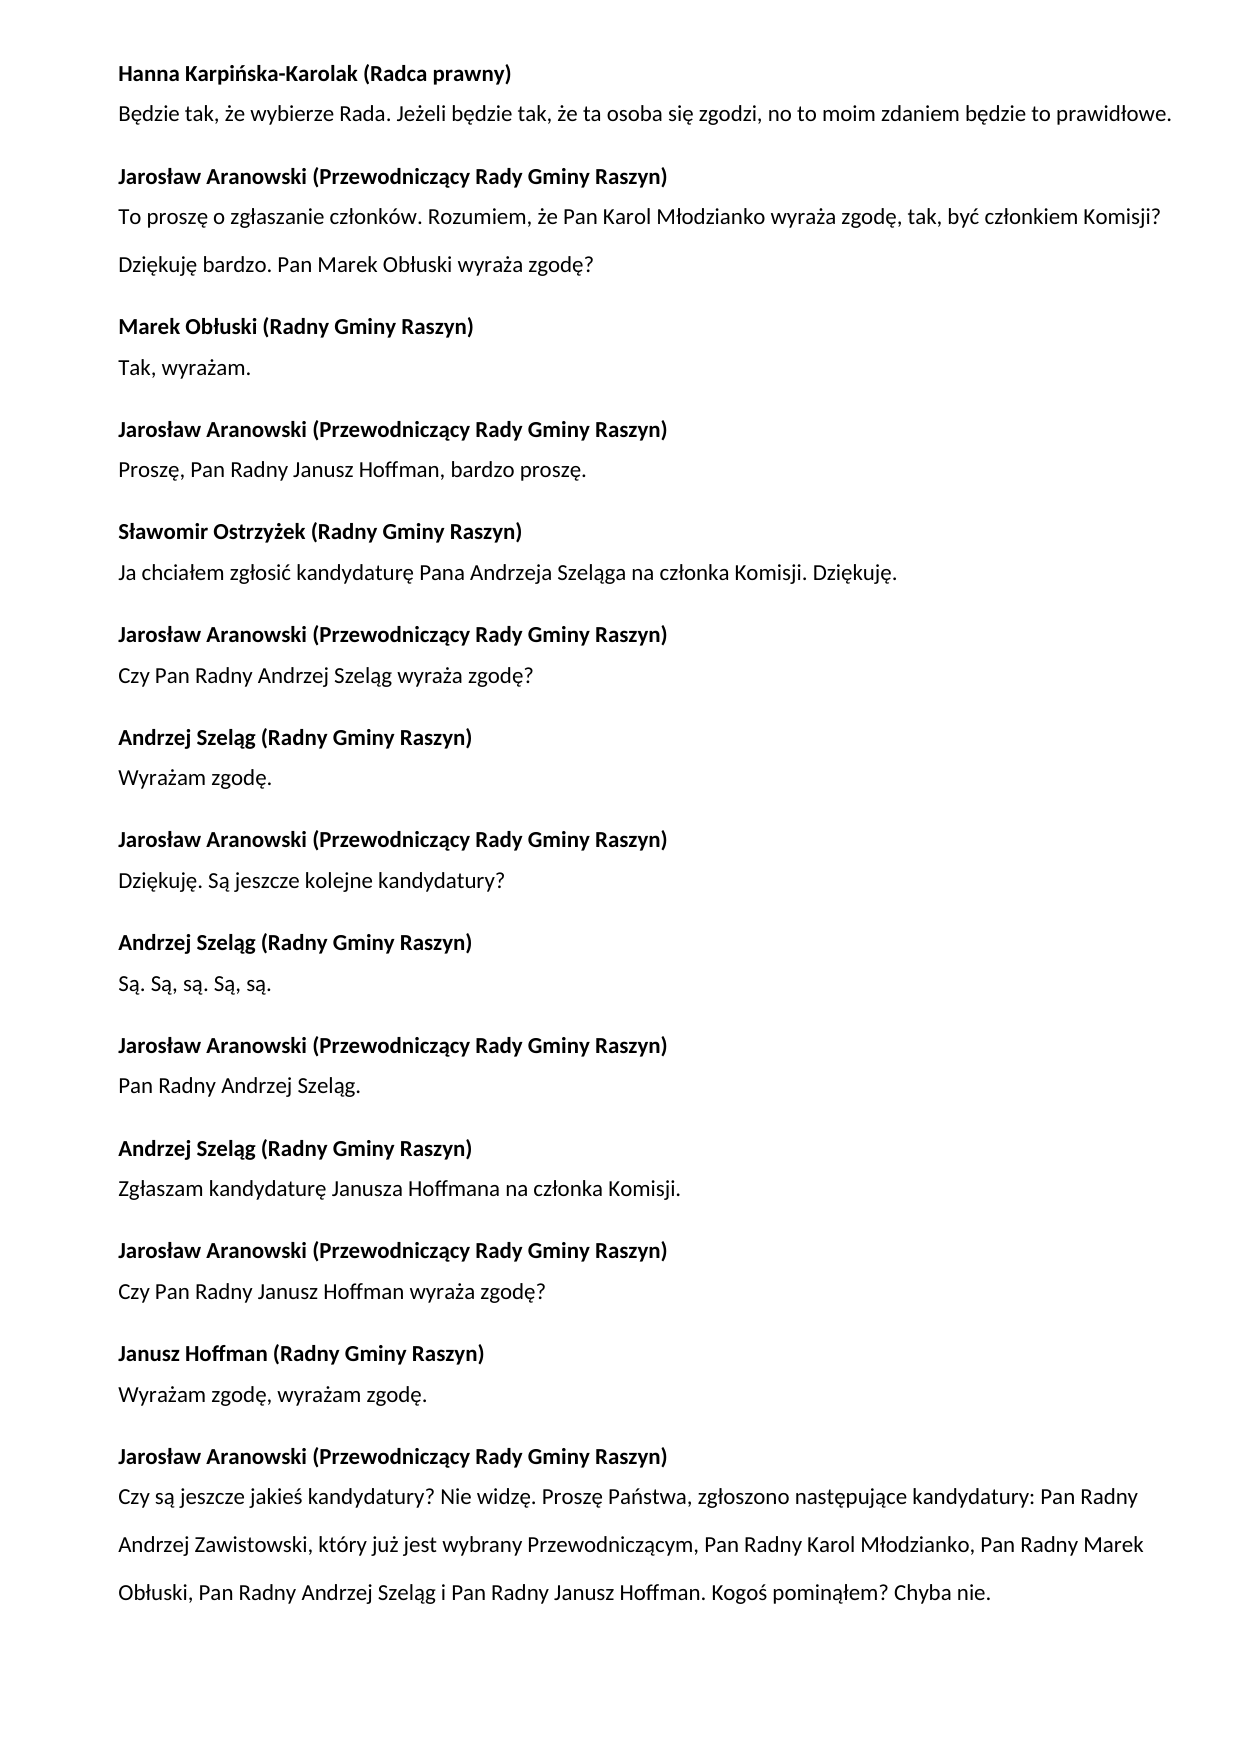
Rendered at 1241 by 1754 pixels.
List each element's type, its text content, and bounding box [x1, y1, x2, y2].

subtitle Marek Obłuski (Radny Gminy Raszyn) [118, 312, 1181, 340]
text Będzie tak, że wybierze Rada. Jeżeli będzie tak, że ta osoba się zgodzi, no to moim zdaniem będzie to prawidłowe. [118, 99, 1181, 128]
subtitle Sławomir Ostrzyżek (Radny Gminy Raszyn) [118, 517, 1181, 546]
text Wyrażam zgodę, wyrażam zgodę. [118, 1380, 1181, 1408]
text Pan Radny Andrzej Szeląg. [118, 1072, 1181, 1099]
subtitle Jarosław Aranowski (Przewodniczący Rady Gminy Raszyn) [118, 826, 1181, 854]
subtitle Andrzej Szeląg (Radny Gminy Raszyn) [118, 1134, 1181, 1162]
text Czy Pan Radny Janusz Hoffman wyraża zgodę? [118, 1277, 1181, 1305]
text Dziękuję. Są jeszcze kolejne kandydatury? [118, 866, 1181, 894]
text Zgłaszam kandydaturę Janusza Hoffmana na członka Komisji. [118, 1174, 1181, 1202]
subtitle Hanna Karpińska-Karolak (Radca prawny) [118, 59, 1181, 87]
text To proszę o zgłaszanie członków. Rozumiem, że Pan Karol Młodzianko wyraża zgodę, tak, być członkiem Komisji? Dziękuję bardzo. Pan Marek Obłuski wyraża zgodę? [118, 202, 1181, 278]
subtitle Jarosław Aranowski (Przewodniczący Rady Gminy Raszyn) [118, 162, 1181, 190]
subtitle Andrzej Szeląg (Radny Gminy Raszyn) [118, 928, 1181, 956]
subtitle Janusz Hoffman (Radny Gminy Raszyn) [118, 1339, 1181, 1367]
subtitle Jarosław Aranowski (Przewodniczący Rady Gminy Raszyn) [118, 1442, 1181, 1470]
text Czy są jeszcze jakieś kandydatury? Nie widzę. Proszę Państwa, zgłoszono następujące kandydatury: Pan Radny Andrzej Zawistowski, który już jest wybrany Przewodniczącym, Pan Radny Karol Młodzianko, Pan Radny Marek Obłuski, Pan Radny Andrzej Szeląg i Pan Radny Janusz Hoffman. Kogoś pominąłem? Chyba nie. [118, 1482, 1181, 1606]
subtitle Jarosław Aranowski (Przewodniczący Rady Gminy Raszyn) [118, 620, 1181, 648]
text Proszę, Pan Radny Janusz Hoffman, bardzo proszę. [118, 455, 1181, 483]
text Tak, wyrażam. [118, 353, 1181, 381]
text Wyrażam zgodę. [118, 763, 1181, 791]
text Czy Pan Radny Andrzej Szeląg wyraża zgodę? [118, 661, 1181, 689]
text Są. Są, są. Są, są. [118, 969, 1181, 997]
subtitle Jarosław Aranowski (Przewodniczący Rady Gminy Raszyn) [118, 1236, 1181, 1264]
subtitle Andrzej Szeląg (Radny Gminy Raszyn) [118, 723, 1181, 751]
subtitle Jarosław Aranowski (Przewodniczący Rady Gminy Raszyn) [118, 1031, 1181, 1059]
text Ja chciałem zgłosić kandydaturę Pana Andrzeja Szeląga na członka Komisji. Dziękuję. [118, 558, 1181, 586]
subtitle Jarosław Aranowski (Przewodniczący Rady Gminy Raszyn) [118, 415, 1181, 443]
